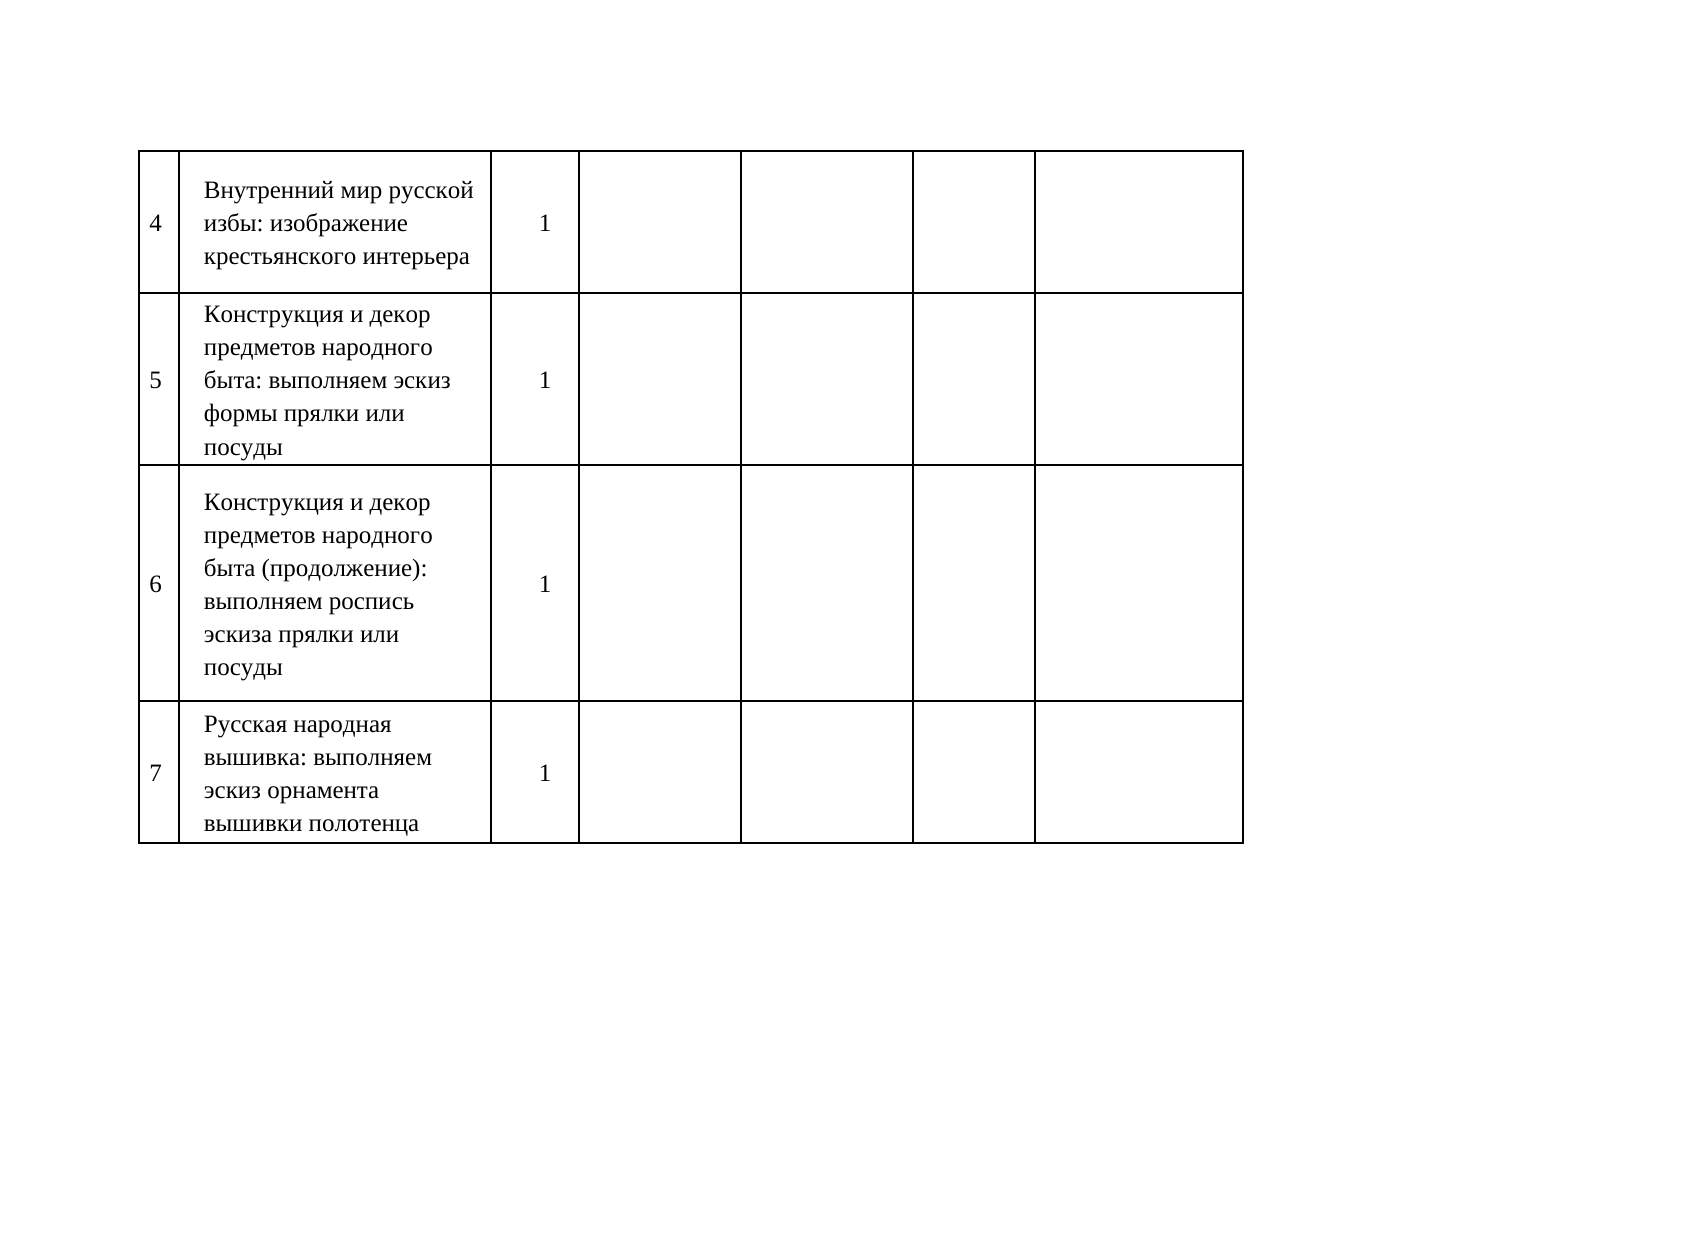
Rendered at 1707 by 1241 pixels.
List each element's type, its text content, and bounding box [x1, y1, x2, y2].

table_cell 1 [492, 466, 578, 700]
table_cell [914, 294, 1034, 464]
table_cell [580, 152, 740, 292]
table_cell 5 [140, 294, 178, 464]
table_cell [1036, 466, 1242, 700]
table_cell [1036, 294, 1242, 464]
table_cell [914, 702, 1034, 842]
table_cell Конструкция и декор предметов народного быта (продолжение): выполняем роспись эскиза прялки или посуды [180, 466, 490, 700]
table_cell 4 [140, 152, 178, 292]
table_cell [1036, 152, 1242, 292]
table_cell [742, 466, 912, 700]
table_cell [742, 702, 912, 842]
table_cell 7 [140, 702, 178, 842]
table_cell Русская народная вышивка: выполняем эскиз орнамента вышивки полотенца [180, 702, 490, 842]
table_cell [580, 294, 740, 464]
table_cell [742, 152, 912, 292]
table_cell Конструкция и декор предметов народного быта: выполняем эскиз формы прялки или посуды [180, 294, 490, 464]
table_cell Внутренний мир русской избы: изображение крестьянского интерьера [180, 152, 490, 292]
table_cell [914, 152, 1034, 292]
table_cell 1 [492, 294, 578, 464]
table_cell [580, 466, 740, 700]
table_cell [580, 702, 740, 842]
table_cell 6 [140, 466, 178, 700]
table_cell [1036, 702, 1242, 842]
table_cell [742, 294, 912, 464]
table_cell 1 [492, 152, 578, 292]
table_cell [914, 466, 1034, 700]
table_cell 1 [492, 702, 578, 842]
